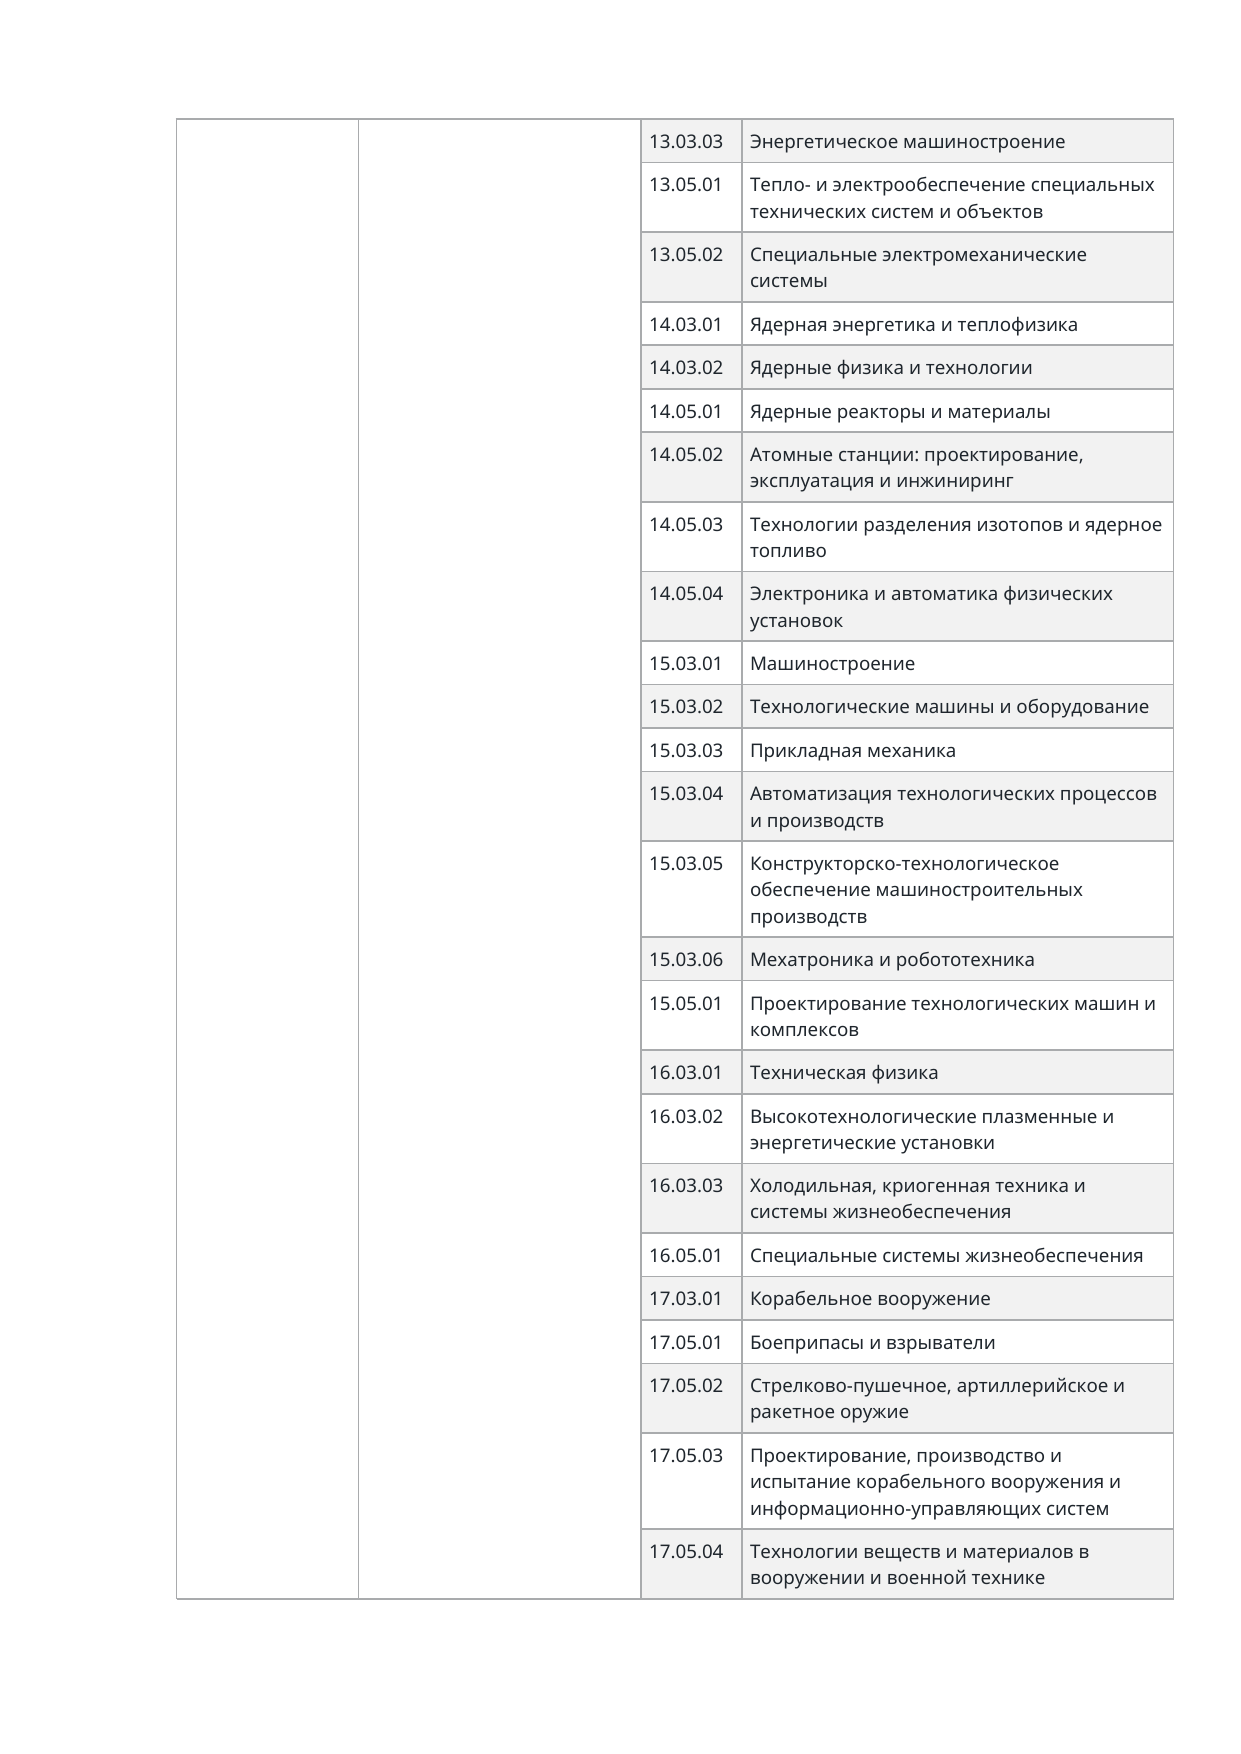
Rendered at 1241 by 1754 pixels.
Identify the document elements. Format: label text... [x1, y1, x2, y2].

table_cell Технологии разделения изотопов и ядерное топливо [743, 503, 1173, 571]
table_cell 16.03.01 [642, 1051, 741, 1093]
table_cell 14.05.01 [642, 390, 741, 431]
table_cell 15.03.02 [642, 685, 741, 727]
table_cell Машиностроение [743, 642, 1173, 684]
table_cell Энергетическое машиностроение [743, 120, 1173, 162]
table_cell 13.05.02 [642, 233, 741, 301]
table_cell Корабельное вооружение [743, 1277, 1173, 1319]
table_cell Конструкторско-технологическое обеспечение машиностроительных производств [743, 842, 1173, 936]
table_cell Специальные электромеханические системы [743, 233, 1173, 301]
table_cell Стрелково-пушечное, артиллерийское и ракетное оружие [743, 1364, 1173, 1432]
table_cell 14.03.02 [642, 346, 741, 388]
table_cell Технологии веществ и материалов в вооружении и военной технике [743, 1530, 1173, 1598]
table_cell Прикладная механика [743, 729, 1173, 771]
table_cell 14.03.01 [642, 303, 741, 344]
table_cell Специальные системы жизнеобеспечения [743, 1234, 1173, 1276]
table_cell Боеприпасы и взрыватели [743, 1321, 1173, 1362]
table_cell Проектирование технологических машин и комплексов [743, 981, 1173, 1049]
table_cell 16.05.01 [642, 1234, 741, 1276]
table_cell Ядерная энергетика и теплофизика [743, 303, 1173, 344]
table_cell 15.05.01 [642, 981, 741, 1049]
table_cell 15.03.05 [642, 842, 741, 936]
table_cell 17.05.02 [642, 1364, 741, 1432]
table_cell 15.03.03 [642, 729, 741, 771]
table_cell Высокотехнологические плазменные и энергетические установки [743, 1095, 1173, 1162]
table_cell 15.03.06 [642, 938, 741, 980]
table_cell Атомные станции: проектирование, эксплуатация и инжиниринг [743, 433, 1173, 501]
table_cell Техническая физика [743, 1051, 1173, 1093]
table_cell Проектирование, производство и испытание корабельного вооружения и информационно-управляющих систем [743, 1434, 1173, 1528]
table_cell Технологические машины и оборудование [743, 685, 1173, 727]
table_cell 13.05.01 [642, 163, 741, 231]
table_cell 13.03.03 [642, 120, 741, 162]
table_cell Тепло- и электрообеспечение специальных технических систем и объектов [743, 163, 1173, 231]
table_cell Автоматизация технологических процессов и производств [743, 772, 1173, 840]
table_cell 17.05.03 [642, 1434, 741, 1528]
table_cell 15.03.01 [642, 642, 741, 684]
table_cell Холодильная, криогенная техника и системы жизнеобеспечения [743, 1164, 1173, 1232]
table_cell Мехатроника и робототехника [743, 938, 1173, 980]
table_cell 17.05.01 [642, 1321, 741, 1362]
table_cell 14.05.02 [642, 433, 741, 501]
table_cell Ядерные реакторы и материалы [743, 390, 1173, 431]
table_cell Электроника и автоматика физических установок [743, 572, 1173, 640]
table_cell 17.03.01 [642, 1277, 741, 1319]
table_cell 14.05.04 [642, 572, 741, 640]
table_cell 16.03.03 [642, 1164, 741, 1232]
table_cell 16.03.02 [642, 1095, 741, 1162]
table_cell 15.03.04 [642, 772, 741, 840]
table_cell Ядерные физика и технологии [743, 346, 1173, 388]
table_cell 17.05.04 [642, 1530, 741, 1598]
table_cell 14.05.03 [642, 503, 741, 571]
